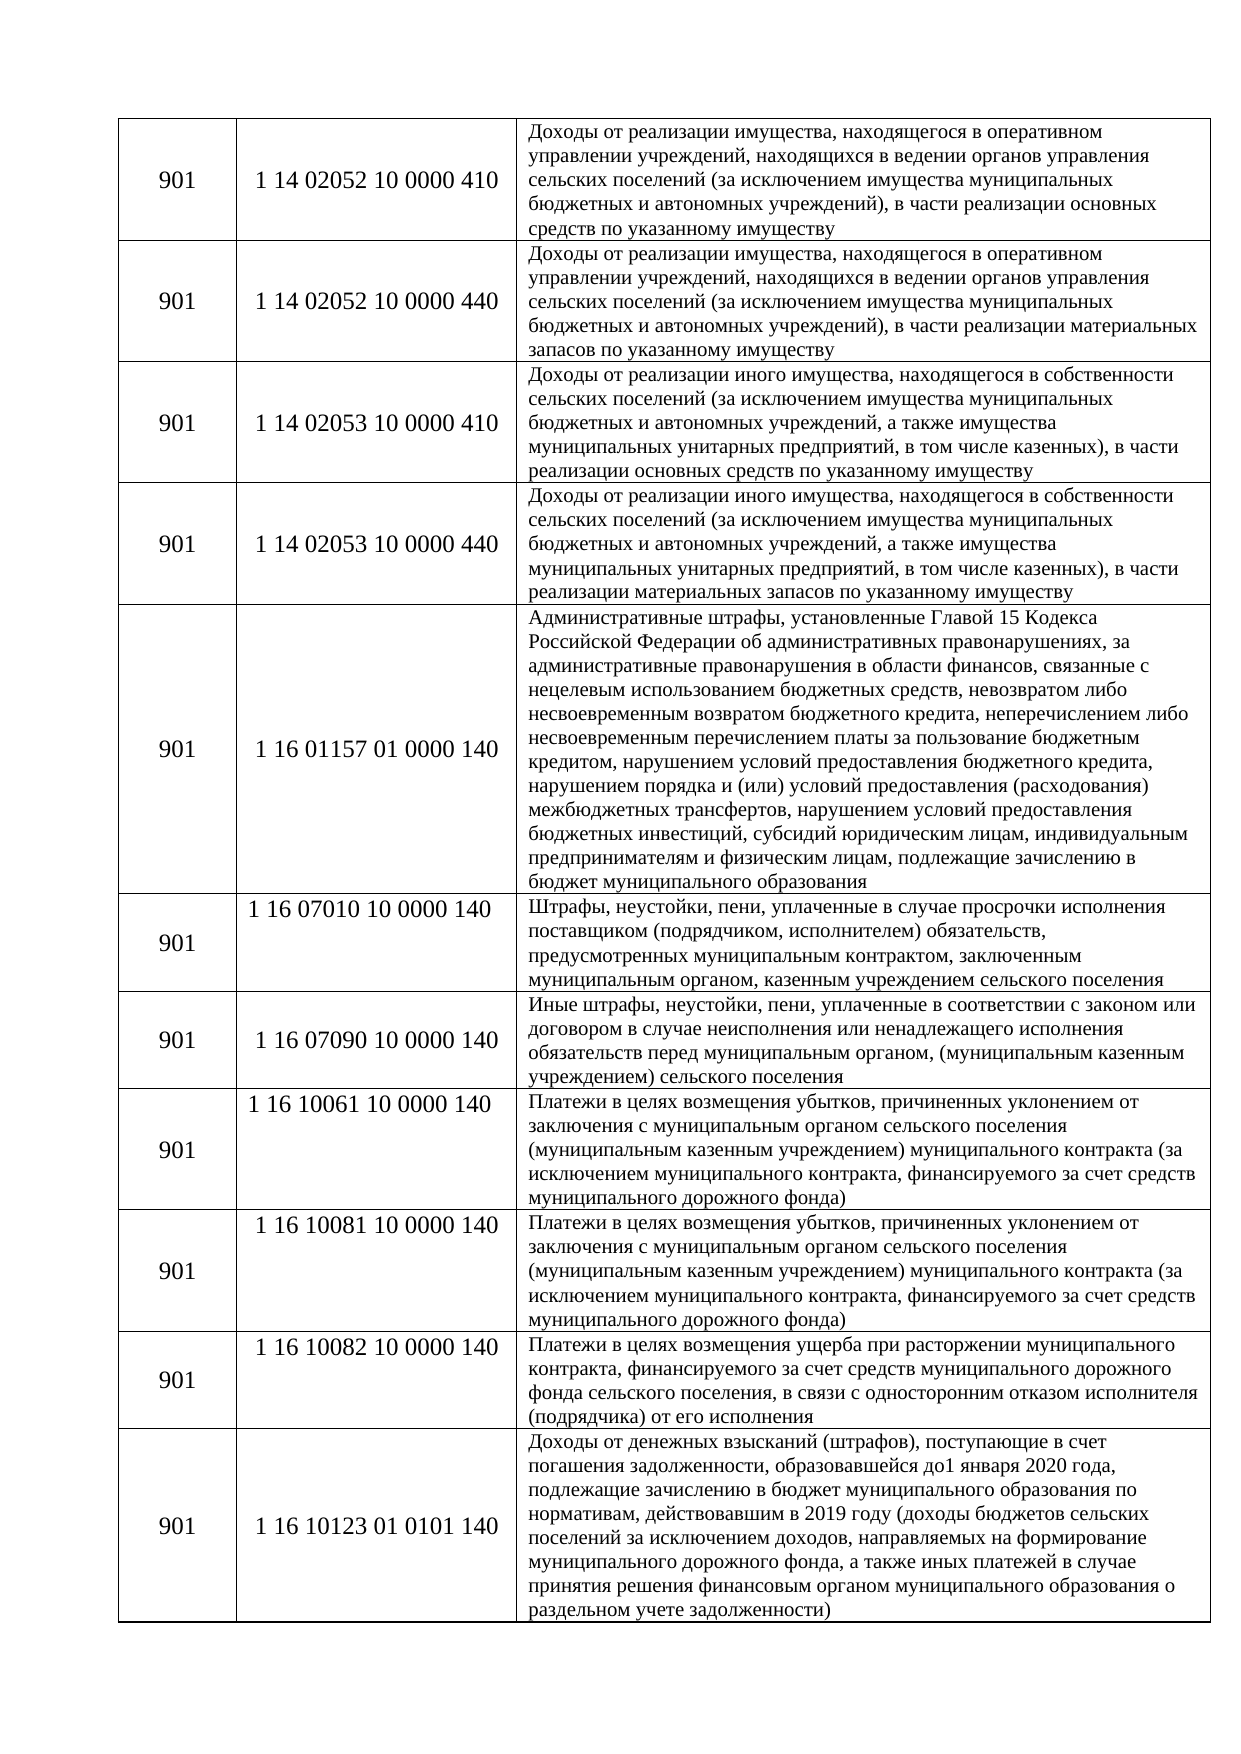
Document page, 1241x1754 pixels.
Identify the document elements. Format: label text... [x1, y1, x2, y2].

table_cell 1 14 02052 10 0000 440 [237, 241, 516, 361]
table_cell 1 16 01157 01 0000 140 [237, 605, 516, 893]
table_cell 901 [119, 1332, 236, 1428]
table_cell 1 16 10081 10 0000 140 [237, 1210, 516, 1331]
table_cell 901 [119, 1089, 236, 1209]
table_cell 901 [119, 362, 236, 482]
table_cell 1 16 07010 10 0000 140 [237, 894, 516, 991]
table_cell Иные штрафы, неустойки, пени, уплаченные в соответствии с законом или договором в случае неисполнения или ненадлежащего исполнения обязательств перед муниципальным органом, (муниципальным казенным учреждением) сельского поселения [517, 992, 1210, 1088]
table_cell 901 [119, 483, 236, 603]
table_cell 901 [119, 1429, 236, 1621]
table_cell Доходы от реализации имущества, находящегося в оперативном управлении учреждений, находящихся в ведении органов управления сельских поселений (за исключением имущества муниципальных бюджетных и автономных учреждений), в части реализации основных средств по указанному имуществу [517, 119, 1210, 239]
table_cell 901 [119, 894, 236, 991]
table_cell 901 [119, 605, 236, 893]
table_cell 1 14 02053 10 0000 440 [237, 483, 516, 603]
table_cell 1 16 07090 10 0000 140 [237, 992, 516, 1088]
table_cell Платежи в целях возмещения убытков, причиненных уклонением от заключения с муниципальным органом сельского поселения (муниципальным казенным учреждением) муниципального контракта (за исключением муниципального контракта, финансируемого за счет средств муниципального дорожного фонда) [517, 1210, 1210, 1331]
table_cell 1 16 10082 10 0000 140 [237, 1332, 516, 1428]
table_cell 901 [119, 1210, 236, 1331]
table_cell 901 [119, 992, 236, 1088]
table_cell Доходы от реализации иного имущества, находящегося в собственности сельских поселений (за исключением имущества муниципальных бюджетных и автономных учреждений, а также имущества муниципальных унитарных предприятий, в том числе казенных), в части реализации материальных запасов по указанному имуществу [517, 483, 1210, 603]
table_cell Административные штрафы, установленные Главой 15 Кодекса Российской Федерации об административных правонарушениях, за административные правонарушения в области финансов, связанные с нецелевым использованием бюджетных средств, невозвратом либо несвоевременным возвратом бюджетного кредита, неперечислением либо несвоевременным перечислением платы за пользование бюджетным кредитом, нарушением условий предоставления бюджетного кредита, нарушением порядка и (или) условий предоставления (расходования) межбюджетных трансфертов, нарушением условий предоставления бюджетных инвестиций, субсидий юридическим лицам, индивидуальным предпринимателям и физическим лицам, подлежащие зачислению в бюджет муниципального образования [517, 605, 1210, 893]
table_cell 901 [119, 119, 236, 239]
table_cell 1 14 02053 10 0000 410 [237, 362, 516, 482]
table_cell 1 16 10123 01 0101 140 [237, 1429, 516, 1621]
table_cell Доходы от реализации иного имущества, находящегося в собственности сельских поселений (за исключением имущества муниципальных бюджетных и автономных учреждений, а также имущества муниципальных унитарных предприятий, в том числе казенных), в части реализации основных средств по указанному имуществу [517, 362, 1210, 482]
table_cell 1 14 02052 10 0000 410 [237, 119, 516, 239]
table_cell Платежи в целях возмещения убытков, причиненных уклонением от заключения с муниципальным органом сельского поселения (муниципальным казенным учреждением) муниципального контракта (за исключением муниципального контракта, финансируемого за счет средств муниципального дорожного фонда) [517, 1089, 1210, 1209]
table_cell Штрафы, неустойки, пени, уплаченные в случае просрочки исполнения поставщиком (подрядчиком, исполнителем) обязательств, предусмотренных муниципальным контрактом, заключенным муниципальным органом, казенным учреждением сельского поселения [517, 894, 1210, 991]
table_cell Доходы от денежных взысканий (штрафов), поступающие в счет погашения задолженности, образовавшейся до1 января 2020 года, подлежащие зачислению в бюджет муниципального образования по нормативам, действовавшим в 2019 году (доходы бюджетов сельских поселений за исключением доходов, направляемых на формирование муниципального дорожного фонда, а также иных платежей в случае принятия решения финансовым органом муниципального образования о раздельном учете задолженности) [517, 1429, 1210, 1621]
table_cell 901 [119, 241, 236, 361]
table_cell Платежи в целях возмещения ущерба при расторжении муниципального контракта, финансируемого за счет средств муниципального дорожного фонда сельского поселения, в связи с односторонним отказом исполнителя (подрядчика) от его исполнения [517, 1332, 1210, 1428]
table_cell 1 16 10061 10 0000 140 [237, 1089, 516, 1209]
table_cell Доходы от реализации имущества, находящегося в оперативном управлении учреждений, находящихся в ведении органов управления сельских поселений (за исключением имущества муниципальных бюджетных и автономных учреждений), в части реализации материальных запасов по указанному имуществу [517, 241, 1210, 361]
